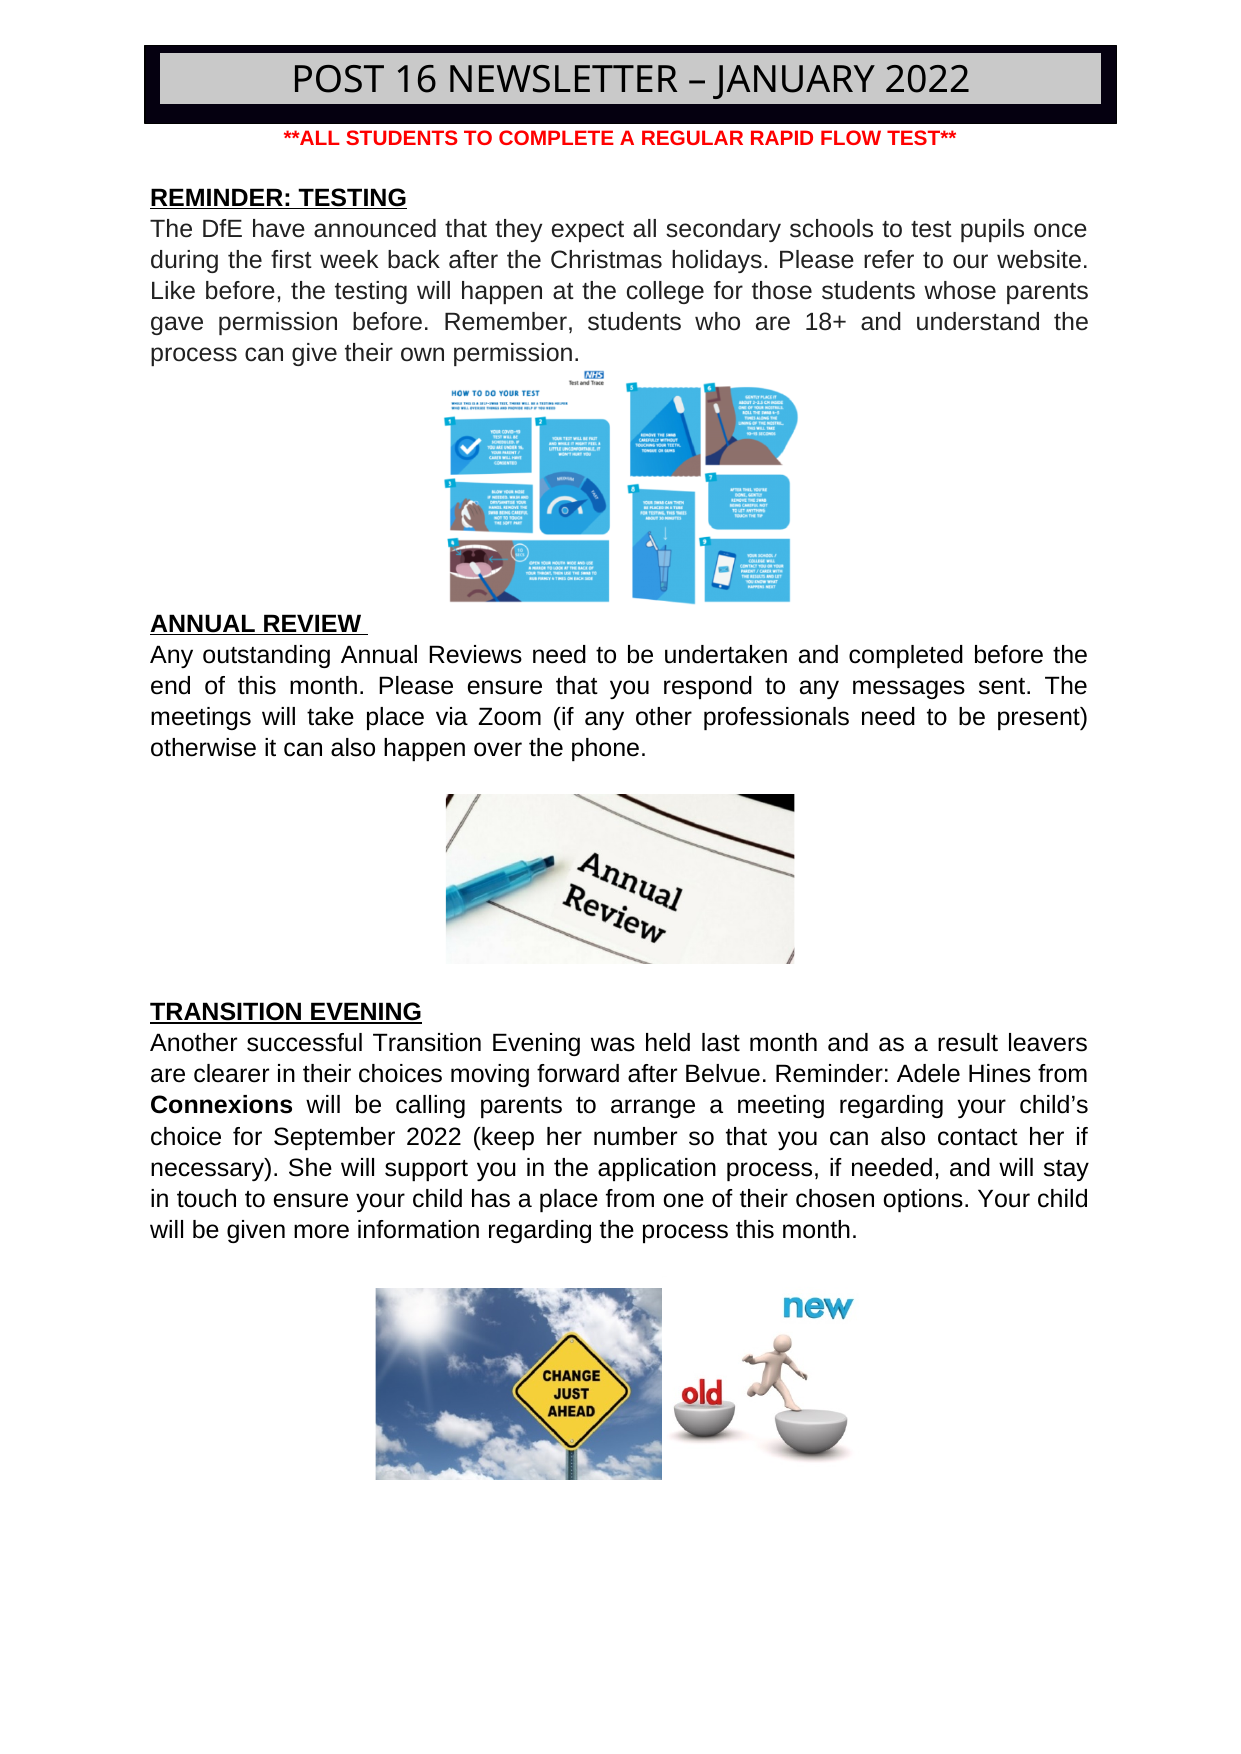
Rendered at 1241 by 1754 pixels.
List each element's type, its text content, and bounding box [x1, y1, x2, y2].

text TRANSITION EVENING [150, 997, 1090, 1026]
text The DfE have announced that they expect all secondary schools to test pupils once during the first week back after the Christmas holidays. Please refer to our website. Like before, the testing will happen at the college for those students whose parents gave permission before. Remember, students who are 18+ and understand the process can give their own permission. [150, 214, 1090, 367]
text REMINDER: TESTING [150, 183, 1090, 211]
text **ALL STUDENTS TO COMPLETE A REGULAR RAPID FLOW TEST** [150, 126, 1090, 150]
picture [440, 368, 800, 607]
picture [445, 794, 795, 964]
text ANNUAL REVIEW [150, 608, 1090, 637]
text Another successful Transition Evening was held last month and as a result leavers are clearer in their choices moving forward after Belvue. Reminder: Adele Hines from Connexions will be calling parents to arrange a meeting regarding your child’s choice for September 2022 (keep her number so that you can also contact her if necessary). She will support you in the application process, if needed, and will stay in touch to ensure your child has a place from one of their chosen options. Your child will be given more information regarding the process this month. [150, 1028, 1090, 1243]
text Any outstanding Annual Reviews need to be undertaken and completed before the end of this month. Please ensure that you respond to any messages sent. The meetings will take place via Zoom (if any other professionals need to be present) otherwise it can also happen over the phone. [150, 639, 1090, 761]
picture [375, 1276, 865, 1480]
